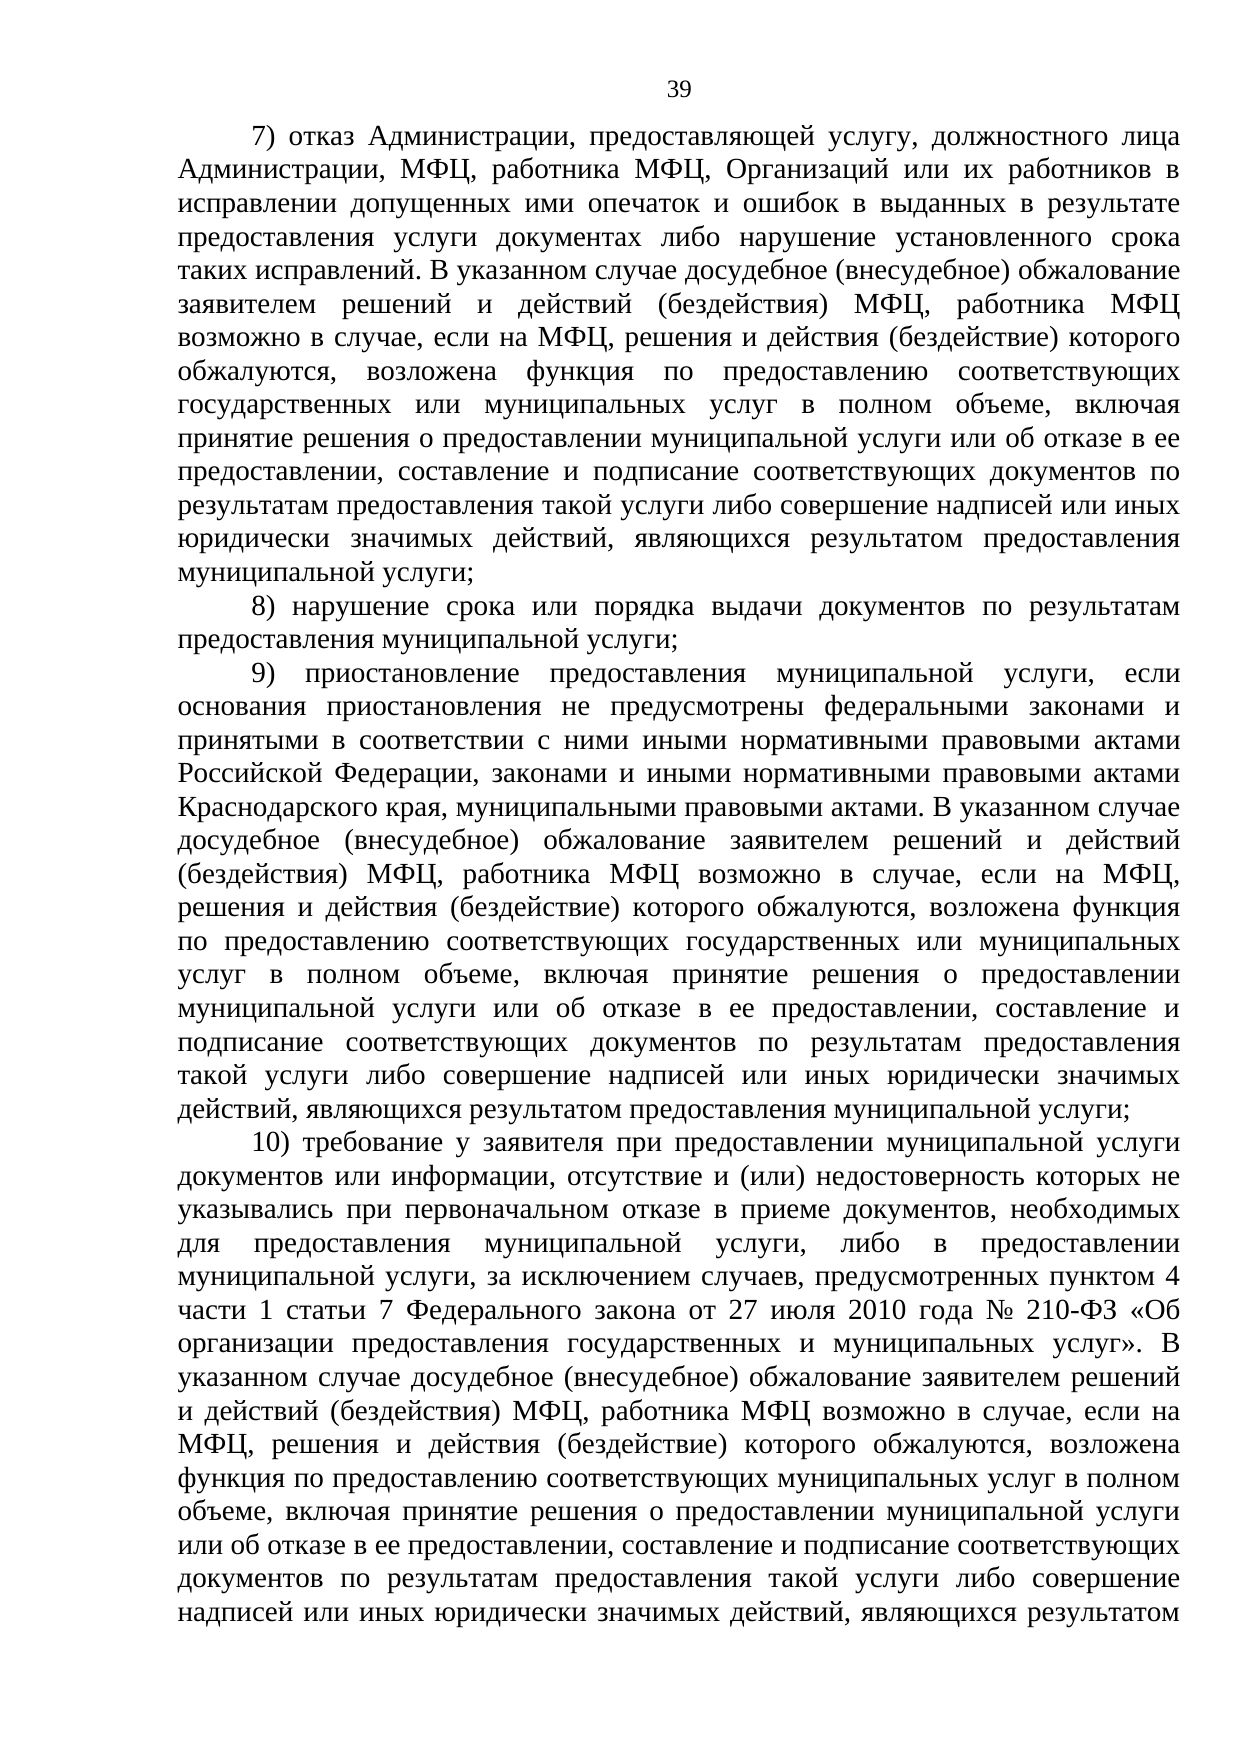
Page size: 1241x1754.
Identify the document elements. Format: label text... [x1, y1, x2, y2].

text 7) отказ Администрации, предоставляющей услугу, должностного лица Администрации, МФЦ, работника МФЦ, Организаций или их работников в исправлении допущенных ими опечаток и ошибок в выданных в результате предоставления услуги документах либо нарушение установленного срока таких исправлений. В указанном случае досудебное (внесудебное) обжалование заявителем решений и действий (бездействия) МФЦ, работника МФЦ возможно в случае, если на МФЦ, решения и действия (бездействие) которого обжалуются, возложена функция по предоставлению соответствующих государственных или муниципальных услуг в полном объеме, включая принятие решения о предоставлении муниципальной услуги или об отказе в ее предоставлении, составление и подписание соответствующих документов по результатам предоставления такой услуги либо совершение надписей или иных юридически значимых действий, являющихся результатом предоставления муниципальной услуги; [177, 118, 1181, 588]
text 9) приостановление предоставления муниципальной услуги, если основания приостановления не предусмотрены федеральными законами и принятыми в соответствии с ними иными нормативными правовыми актами Российской Федерации, законами и иными нормативными правовыми актами Краснодарского края, муниципальными правовыми актами. В указанном случае досудебное (внесудебное) обжалование заявителем решений и действий (бездействия) МФЦ, работника МФЦ возможно в случае, если на МФЦ, решения и действия (бездействие) которого обжалуются, возложена функция по предоставлению соответствующих государственных или муниципальных услуг в полном объеме, включая принятие решения о предоставлении муниципальной услуги или об отказе в ее предоставлении, составление и подписание соответствующих документов по результатам предоставления такой услуги либо совершение надписей или иных юридически значимых действий, являющихся результатом предоставления муниципальной услуги; [177, 655, 1181, 1124]
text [177, 1124, 1181, 1627]
text 8) нарушение срока или порядка выдачи документов по результатам предоставления муниципальной услуги; [177, 588, 1181, 655]
